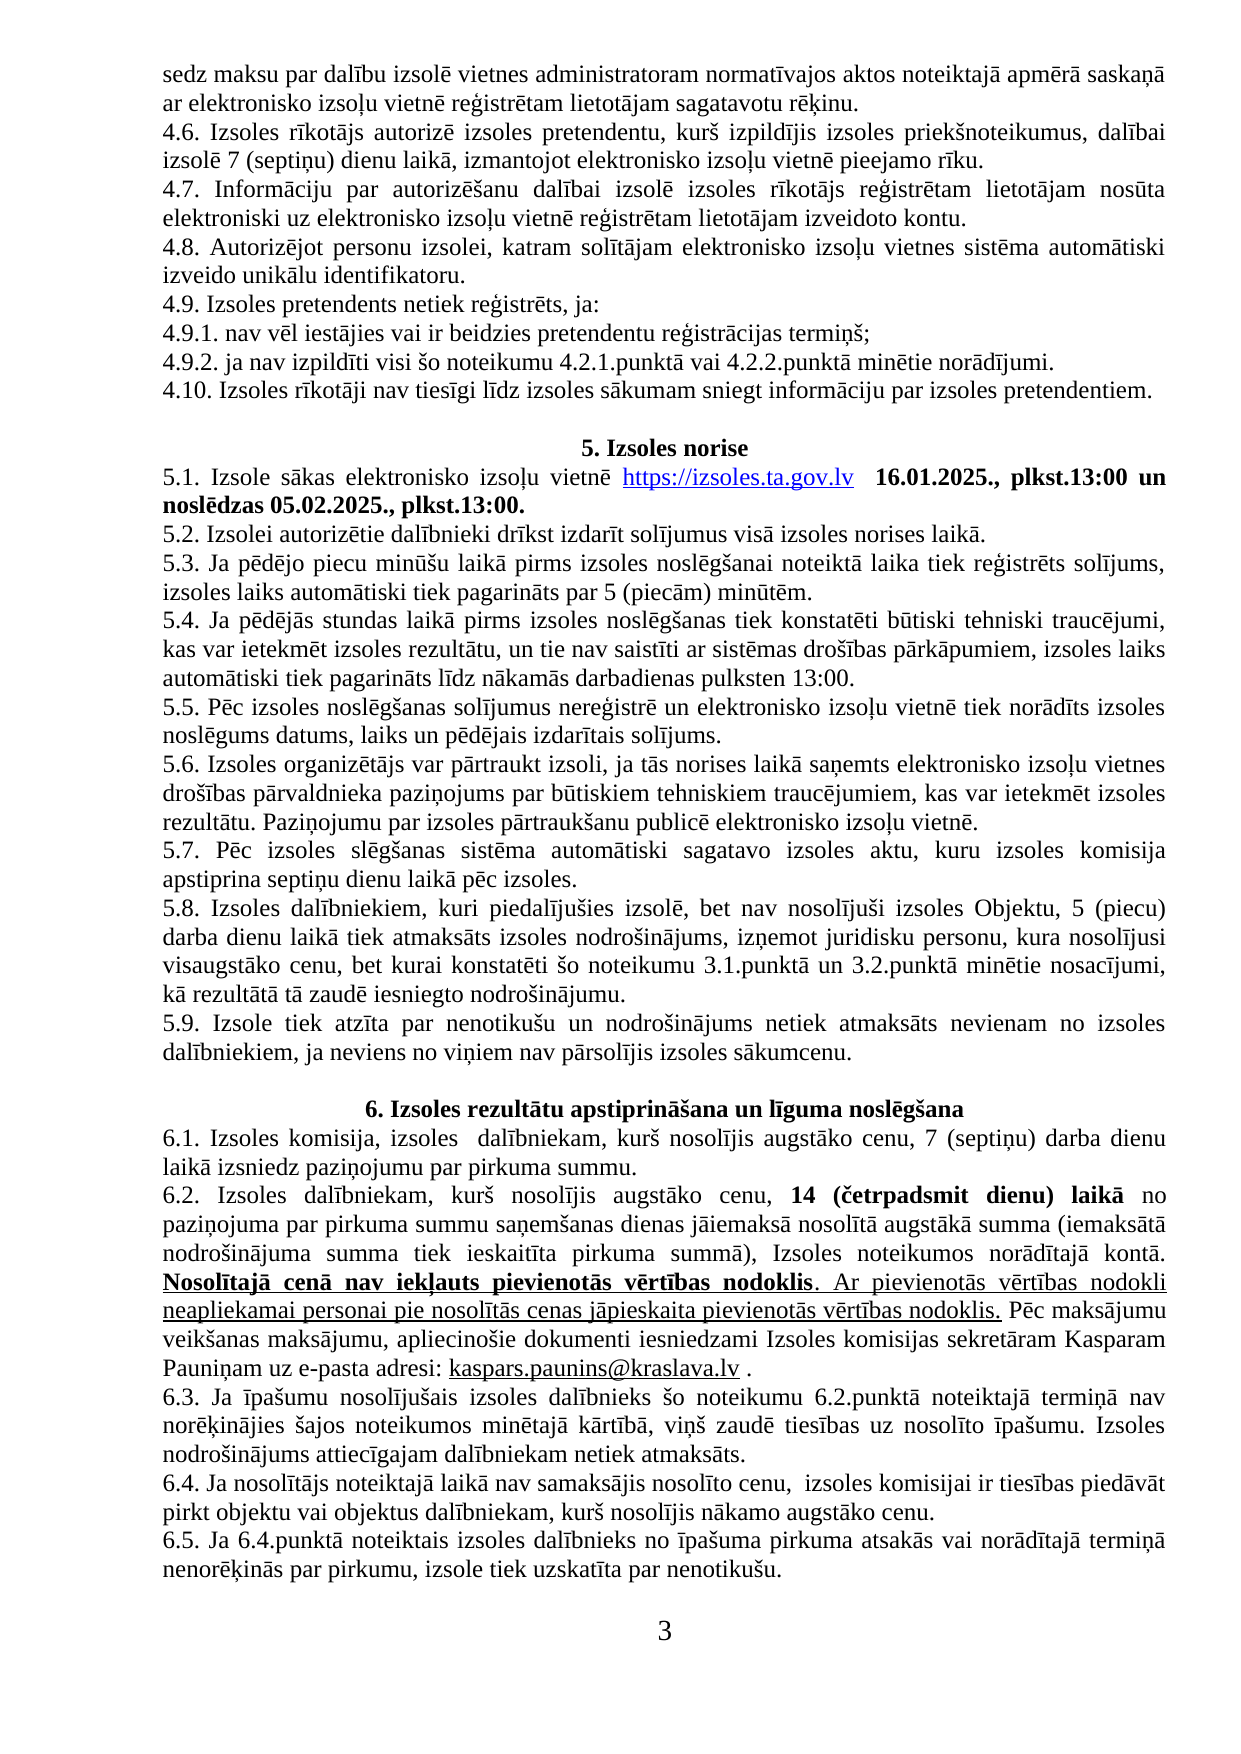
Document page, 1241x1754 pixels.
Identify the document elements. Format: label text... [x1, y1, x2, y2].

text 5.8. Izsoles dalībniekiem, kuri piedalījušies izsolē, bet nav nosolījuši izsoles Objektu, 5 (piecu) darba dienu laikā tiek atmaksāts izsoles nodrošinājums, izņemot juridisku personu, kura nosolījusi visaugstāko cenu, bet kurai konstatēti šo noteikumu 3.1.punktā un 3.2.punktā minētie nosacījumi, kā rezultātā tā zaudē iesniegto nodrošinājumu. [162, 893, 1167, 1008]
text 5.6. Izsoles organizētājs var pārtraukt izsoli, ja tās norises laikā saņemts elektronisko izsoļu vietnes drošības pārvaldnieka paziņojums par būtiskiem tehniskiem traucējumiem, kas var ietekmēt izsoles rezultātu. Paziņojumu par izsoles pārtraukšanu publicē elektronisko izsoļu vietnē. [162, 749, 1167, 835]
text 6.5. Ja 6.4.punktā noteiktais izsoles dalībnieks no īpašuma pirkuma atsakās vai norādītajā termiņā nenorēķinās par pirkumu, izsole tiek uzskatīta par nenotikušu. [162, 1525, 1167, 1583]
text 4.7. Informāciju par autorizēšanu dalībai izsolē izsoles rīkotājs reģistrētam lietotājam nosūta elektroniski uz elektronisko izsoļu vietnē reģistrētam lietotājam izveidoto kontu. [162, 174, 1167, 232]
text 6.2. Izsoles dalībniekam, kurš nosolījis augstāko cenu, 14 (četrpadsmit dienu) laikā no paziņojuma par pirkuma summu saņemšanas dienas jāiemaksā nosolītā augstākā summa (iemaksātā nodrošinājuma summa tiek ieskaitīta pirkuma summā), Izsoles noteikumos norādītajā kontā. Nosolītajā cenā nav iekļauts pievienotās vērtības nodoklis. Ar pievienotās vērtības nodokli neapliekamai personai pie nosolītās cenas jāpieskaita pievienotās vērtības nodoklis. Pēc maksājumu veikšanas maksājumu, apliecinošie dokumenti iesniedzami Izsoles komisijas sekretāram Kasparam Pauniņam uz e-pasta adresi: kaspars.paunins@kraslava.lv . [162, 1293, 1167, 1382]
text 5.2. Izsolei autorizētie dalībnieki drīkst izdarīt solījumus visā izsoles norises laikā. [162, 519, 1167, 548]
text 6.2. Izsoles dalībniekam, kurš nosolījis augstāko cenu, 14 (četrpadsmit dienu) laikā no paziņojuma par pirkuma summu saņemšanas dienas jāiemaksā nosolītā augstākā summa (iemaksātā nodrošinājuma summa tiek ieskaitīta pirkuma summā), Izsoles noteikumos norādītajā kontā. Nosolītajā cenā nav iekļauts pievienotās vērtības nodoklis. Ar pievienotās vērtības nodokli neapliekamai personai pie nosolītās cenas jāpieskaita pievienotās vērtības nodoklis. Pēc maksājumu veikšanas maksājumu, apliecinošie dokumenti iesniedzami Izsoles komisijas sekretāram Kasparam Pauniņam uz e-pasta adresi: kaspars.paunins@kraslava.lv . [162, 1180, 1167, 1292]
text 5.1. Izsole sākas elektronisko izsoļu vietnē https://izsoles.ta.gov.lv 16.01.2025., plkst.13:00 un noslēdzas 05.02.2025., plkst.13:00. [162, 462, 1167, 519]
text 5.7. Pēc izsoles slēgšanas sistēma automātiski sagatavo izsoles aktu, kuru izsoles komisija apstiprina septiņu dienu laikā pēc izsoles. [162, 835, 1167, 893]
text 6.3. Ja īpašumu nosolījušais izsoles dalībnieks šo noteikumu 6.2.punktā noteiktajā termiņā nav norēķinājies šajos noteikumos minētajā kārtībā, viņš zaudē tiesības uz nosolīto īpašumu. Izsoles nodrošinājums attiecīgajam dalībniekam netiek atmaksāts. [162, 1382, 1167, 1468]
text 5.9. Izsole tiek atzīta par nenotikušu un nodrošinājums netiek atmaksāts nevienam no izsoles dalībniekiem, ja neviens no viņiem nav pārsolījis izsoles sākumcenu. [162, 1008, 1167, 1065]
text 5.5. Pēc izsoles noslēgšanas solījumus nereģistrē un elektronisko izsoļu vietnē tiek norādīts izsoles noslēgums datums, laiks un pēdējais izdarītais solījums. [162, 692, 1167, 749]
text 5.4. Ja pēdējās stundas laikā pirms izsoles noslēgšanas tiek konstatēti būtiski tehniski traucējumi, kas var ietekmēt izsoles rezultātu, un tie nav saistīti ar sistēmas drošības pārkāpumiem, izsoles laiks automātiski tiek pagarināts līdz nākamās darbadienas pulksten 13:00. [162, 605, 1167, 692]
text 4.9.2. ja nav izpildīti visi šo noteikumu 4.2.1.punktā vai 4.2.2.punktā minētie norādījumi. [162, 347, 1167, 375]
text 6.1. Izsoles komisija, izsoles dalībniekam, kurš nosolījis augstāko cenu, 7 (septiņu) darba dienu laikā izsniedz paziņojumu par pirkuma summu. [162, 1123, 1167, 1180]
text 4.6. Izsoles rīkotājs autorizē izsoles pretendentu, kurš izpildījis izsoles priekšnoteikumus, dalībai izsolē 7 (septiņu) dienu laikā, izmantojot elektronisko izsoļu vietnē pieejamo rīku. [162, 117, 1167, 174]
text 5.3. Ja pēdējo piecu minūšu laikā pirms izsoles noslēgšanai noteiktā laika tiek reģistrēts solījums, izsoles laiks automātiski tiek pagarināts par 5 (piecām) minūtēm. [162, 548, 1167, 605]
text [162, 59, 1167, 117]
text 5. Izsoles norise [162, 433, 1167, 462]
text 6.4. Ja nosolītājs noteiktajā laikā nav samaksājis nosolīto cenu, izsoles komisijai ir tiesības piedāvāt pirkt objektu vai objektus dalībniekam, kurš nosolījis nākamo augstāko cenu. [162, 1468, 1167, 1525]
text 4.9. Izsoles pretendents netiek reģistrēts, ja: [162, 289, 1167, 318]
text 6. Izsoles rezultātu apstiprināšana un līguma noslēgšana [162, 1094, 1167, 1123]
text 4.10. Izsoles rīkotāji nav tiesīgi līdz izsoles sākumam sniegt informāciju par izsoles pretendentiem. [162, 375, 1167, 404]
text 4.9.1. nav vēl iestājies vai ir beidzies pretendentu reģistrācijas termiņš; [162, 318, 1167, 347]
text 4.8. Autorizējot personu izsolei, katram solītājam elektronisko izsoļu vietnes sistēma automātiski izveido unikālu identifikatoru. [162, 232, 1167, 289]
